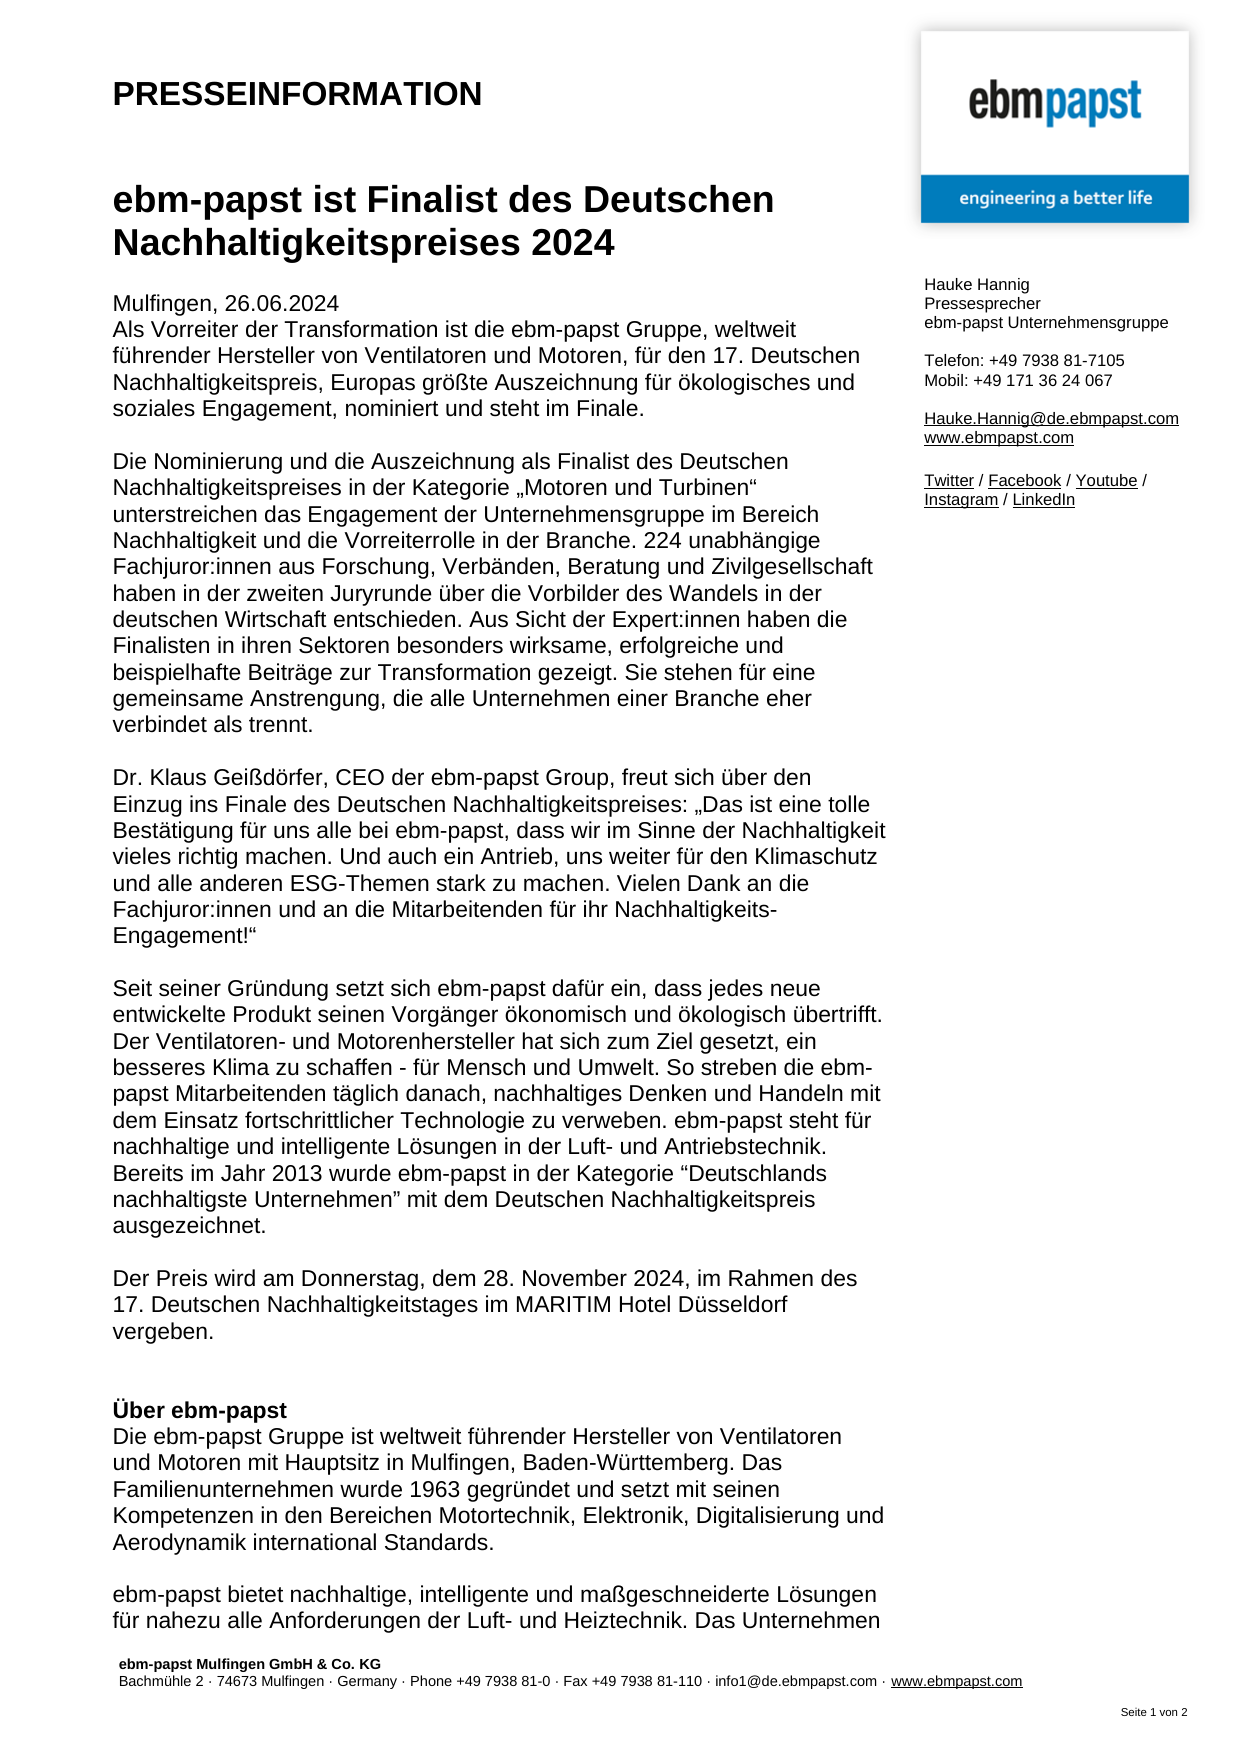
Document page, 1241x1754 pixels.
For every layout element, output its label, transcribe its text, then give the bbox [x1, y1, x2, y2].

text Der Preis wird am Donnerstag, dem 28. November 2024, im Rahmen des 17. Deutschen Nachhaltigkeitstages im MARITIM Hotel Düsseldorf vergeben. [112, 1265, 886, 1344]
text Dr. Klaus Geißdörfer, CEO der ebm-papst Group, freut sich über den Einzug ins Finale des Deutschen Nachhaltigkeitspreises: „Das ist eine tolle Bestätigung für uns alle bei ebm-papst, dass wir im Sinne der Nachhaltigkeit vieles richtig machen. Und auch ein Antrieb, uns weiter für den Klimaschutz und alle anderen ESG-Themen stark zu machen. Vielen Dank an die Fachjuror:innen und an die Mitarbeitenden für ihr Nachhaltigkeits-Engagement!“ [112, 764, 886, 949]
text Über ebm-papst Die ebm-papst Gruppe ist weltweit führender Hersteller von Ventilatoren und Motoren mit Hauptsitz in Mulfingen, Baden-Württemberg. Das Familienunternehmen wurde 1963 gegründet und setzt mit seinen Kompetenzen in den Bereichen Motortechnik, Elektronik, Digitalisierung und Aerodynamik international Standards. [112, 1397, 886, 1555]
text ebm-papst ist Finalist des Deutschen Nachhaltigkeitspreises 2024 [112, 177, 886, 263]
text Die Nominierung und die Auszeichnung als Finalist des Deutschen Nachhaltigkeitspreises in der Kategorie „Motoren und Turbinen“ unterstreichen das Engagement der Unternehmensgruppe im Bereich Nachhaltigkeit und die Vorreiterrolle in der Branche. 224 unabhängige Fachjuror:innen aus Forschung, Verbänden, Beratung und Zivilgesellschaft haben in der zweiten Juryrunde über die Vorbilder des Wandels in der deutschen Wirtschaft entschieden. Aus Sicht der Expert:innen haben die Finalisten in ihren Sektoren besonders wirksame, erfolgreiche und beispielhafte Beiträge zur Transformation gezeigt. Sie stehen für eine gemeinsame Anstrengung, die alle Unternehmen einer Branche eher verbindet als trennt. [112, 448, 886, 738]
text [112, 1581, 886, 1634]
picture [902, 12, 1206, 237]
text Als Vorreiter der Transformation ist die ebm-papst Gruppe, weltweit führender Hersteller von Ventilatoren und Motoren, für den 17. Deutschen Nachhaltigkeitspreis, Europas größte Auszeichnung für ökologisches und soziales Engagement, nominiert und steht im Finale. [112, 316, 886, 422]
subtitle Mulfingen, 26.06.2024 [112, 263, 886, 316]
text Seit seiner Gründung setzt sich ebm-papst dafür ein, dass jedes neue entwickelte Produkt seinen Vorgänger ökonomisch und ökologisch übertrifft. Der Ventilatoren- und Motorenhersteller hat sich zum Ziel gesetzt, ein besseres Klima zu schaffen - für Mensch und Umwelt. So streben die ebm-papst Mitarbeitenden täglich danach, nachhaltiges Denken und Handeln mit dem Einsatz fortschrittlicher Technologie zu verweben. ebm-papst steht für nachhaltige und intelligente Lösungen in der Luft- und Antriebstechnik. Bereits im Jahr 2013 wurde ebm-papst in der Kategorie “Deutschlands nachhaltigste Unternehmen” mit dem Deutschen Nachhaltigkeitspreis ausgezeichnet. [112, 975, 886, 1238]
